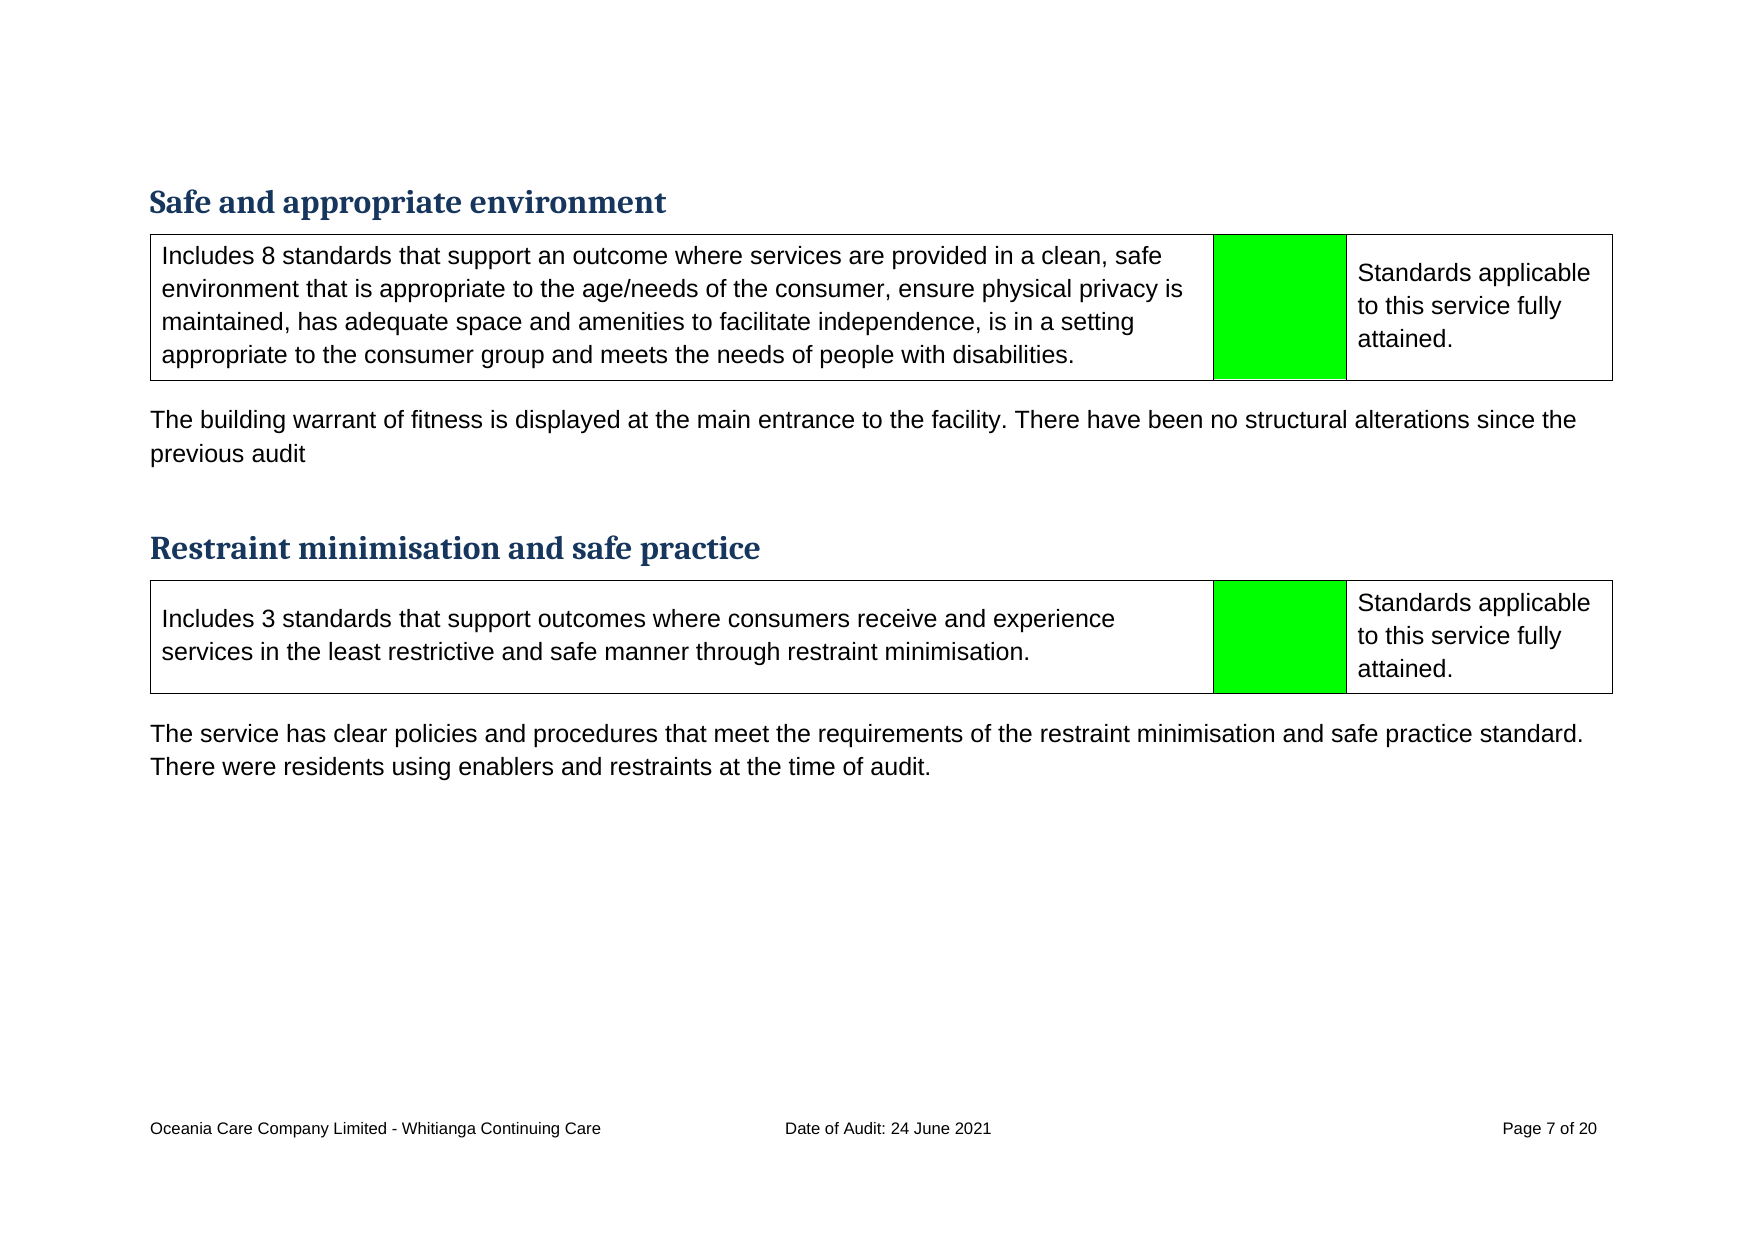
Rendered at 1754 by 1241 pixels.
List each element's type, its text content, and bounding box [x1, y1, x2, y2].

subtitle Safe and appropriate environment [150, 183, 1604, 221]
text The building warrant of fitness is displayed at the main entrance to the facility. There have been no structural alterations since the previous audit [150, 406, 1604, 467]
table_header Standards applicable to this service fully attained. [1347, 581, 1612, 693]
table_header [1214, 235, 1346, 379]
table_header Includes 3 standards that support outcomes where consumers receive and experience services in the least restrictive and safe manner through restraint minimisation. [151, 581, 1213, 693]
table_header [1214, 581, 1346, 693]
text The service has clear policies and procedures that meet the requirements of the restraint minimisation and safe practice standard. There were residents using enablers and restraints at the time of audit. [150, 719, 1604, 781]
subtitle Restraint minimisation and safe practice [150, 529, 1604, 568]
table_header Includes 8 standards that support an outcome where services are provided in a clean, safe environment that is appropriate to the age/needs of the consumer, ensure physical privacy is maintained, has adequate space and amenities to facilitate independence, is in a setting appropriate to the consumer group and meets the needs of people with disabilities. [151, 235, 1213, 379]
table_header Standards applicable to this service fully attained. [1347, 235, 1612, 379]
